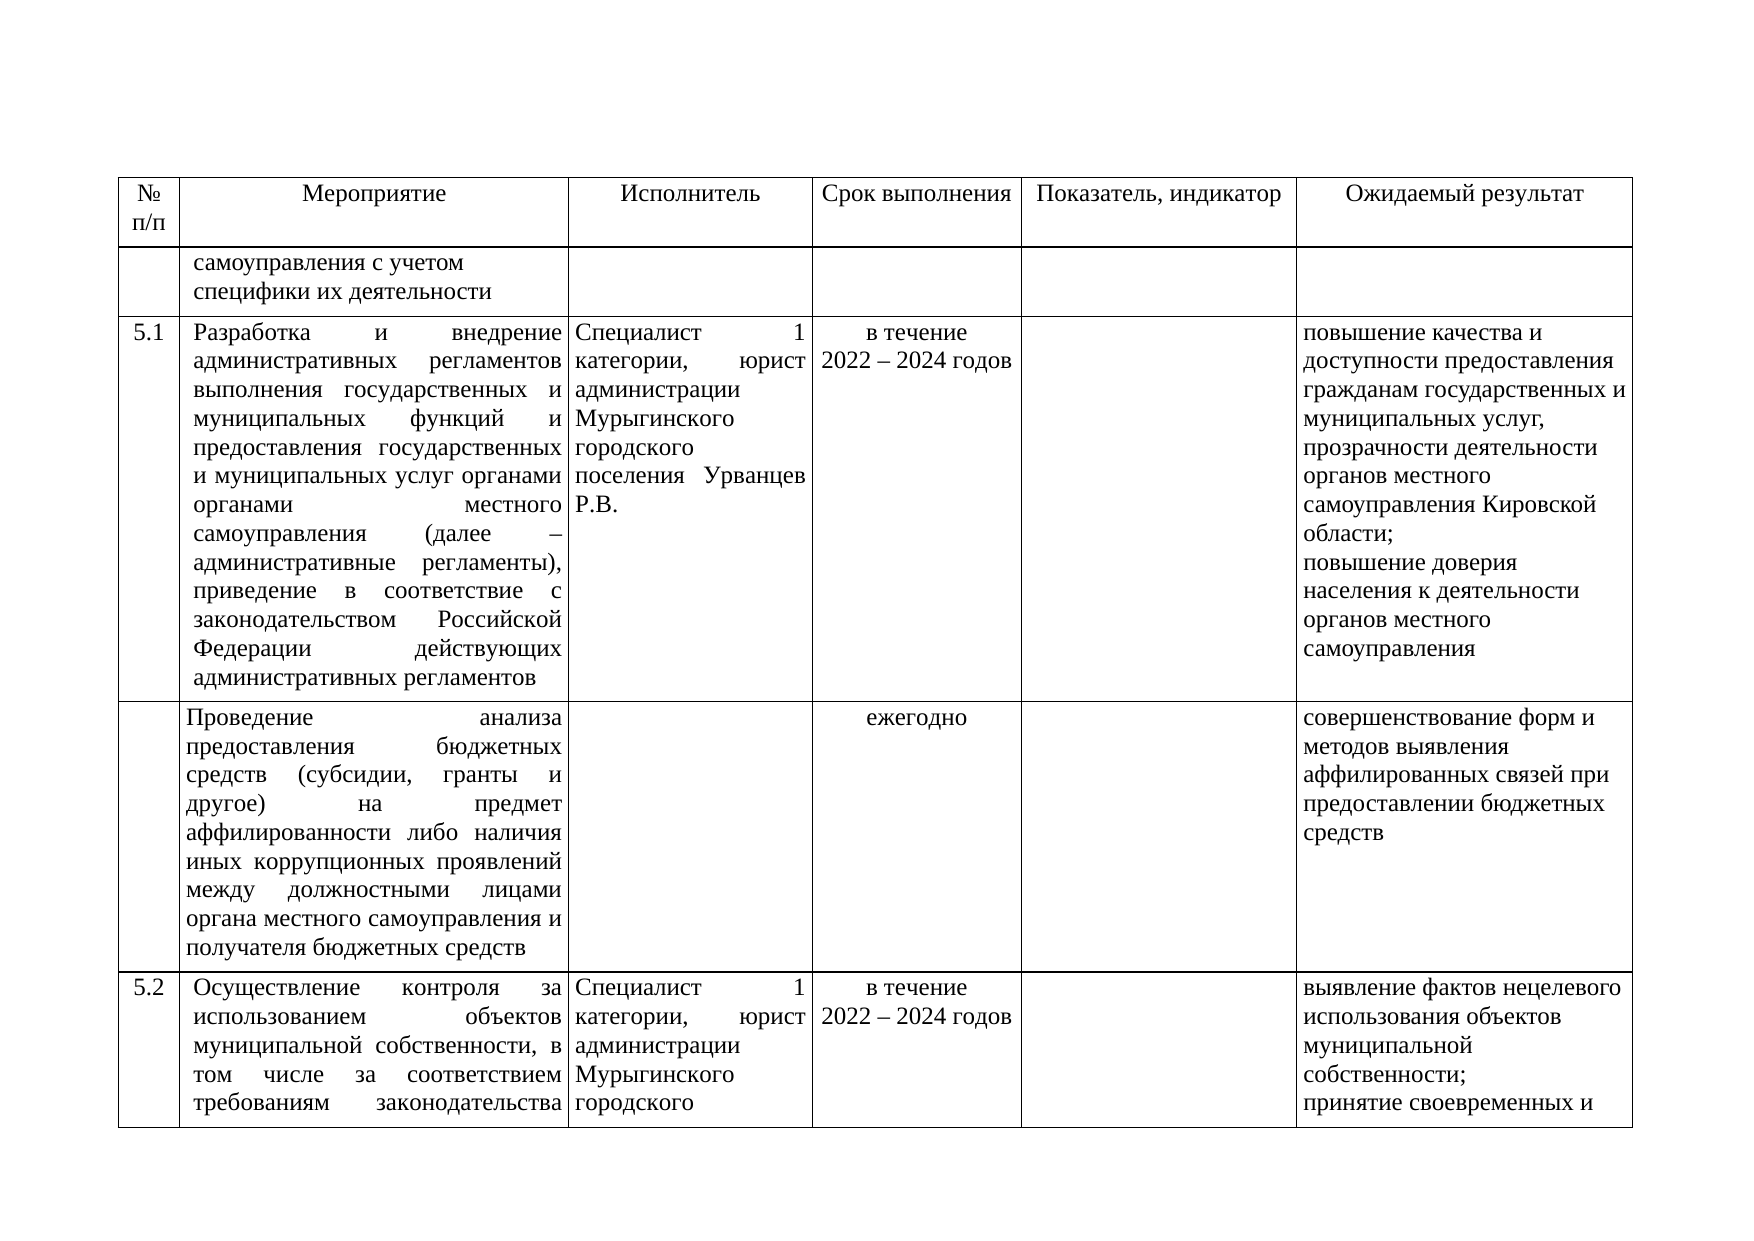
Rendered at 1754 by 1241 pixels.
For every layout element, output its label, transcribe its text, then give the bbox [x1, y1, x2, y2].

table_cell [1022, 317, 1296, 701]
table_cell ежегодно [813, 702, 1021, 971]
table_cell повышение качества и доступности предоставления гражданам государственных и муниципальных услуг, прозрачности деятельности органов местного самоуправления Кировской области; повышение доверия населения к деятельности органов местного самоуправления [1297, 317, 1632, 701]
table_cell 5.1 [119, 317, 179, 701]
table_cell [569, 248, 812, 316]
table_header № п/п [119, 178, 179, 246]
table_header Срок выполнения [813, 178, 1021, 246]
table_header Показатель, индикатор [1022, 178, 1296, 246]
table_cell [1022, 702, 1296, 971]
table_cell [180, 973, 568, 1127]
table_cell 5.2 [119, 973, 179, 1127]
table_cell [119, 702, 179, 971]
table_cell [569, 702, 812, 971]
table_cell Специалист 1 категории, юрист администрации Мурыгинского городского поселения Урванцев Р.В. [569, 317, 812, 701]
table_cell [1297, 973, 1632, 1127]
table_cell [813, 248, 1021, 316]
table_header Мероприятие [180, 178, 568, 246]
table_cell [180, 248, 568, 316]
table_header Исполнитель [569, 178, 812, 246]
table_cell совершенствование форм и методов выявления аффилированных связей при предоставлении бюджетных средств [1297, 702, 1632, 971]
table_cell Проведение анализа предоставления бюджетных средств (субсидии, гранты и другое) на предмет аффилированности либо наличия иных коррупционных проявлений между должностными лицами органа местного самоуправления и получателя бюджетных средств [180, 702, 568, 971]
table_cell [1022, 248, 1296, 316]
table_cell [1022, 973, 1296, 1127]
table_cell Разработка и внедрение административных регламентов выполнения государственных и муниципальных функций и предоставления государственных и муниципальных услуг органами органами местного самоуправления (далее – административные регламенты), приведение в соответствие с законодательством Российской Федерации действующих административных регламентов [180, 317, 568, 701]
table_cell в течение 2022 – 2024 годов [813, 973, 1021, 1127]
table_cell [569, 973, 812, 1127]
table_cell [1297, 248, 1632, 316]
table_cell 5 [119, 248, 179, 316]
table_cell в течение 2022 – 2024 годов [813, 317, 1021, 701]
table_header Ожидаемый результат [1297, 178, 1632, 246]
